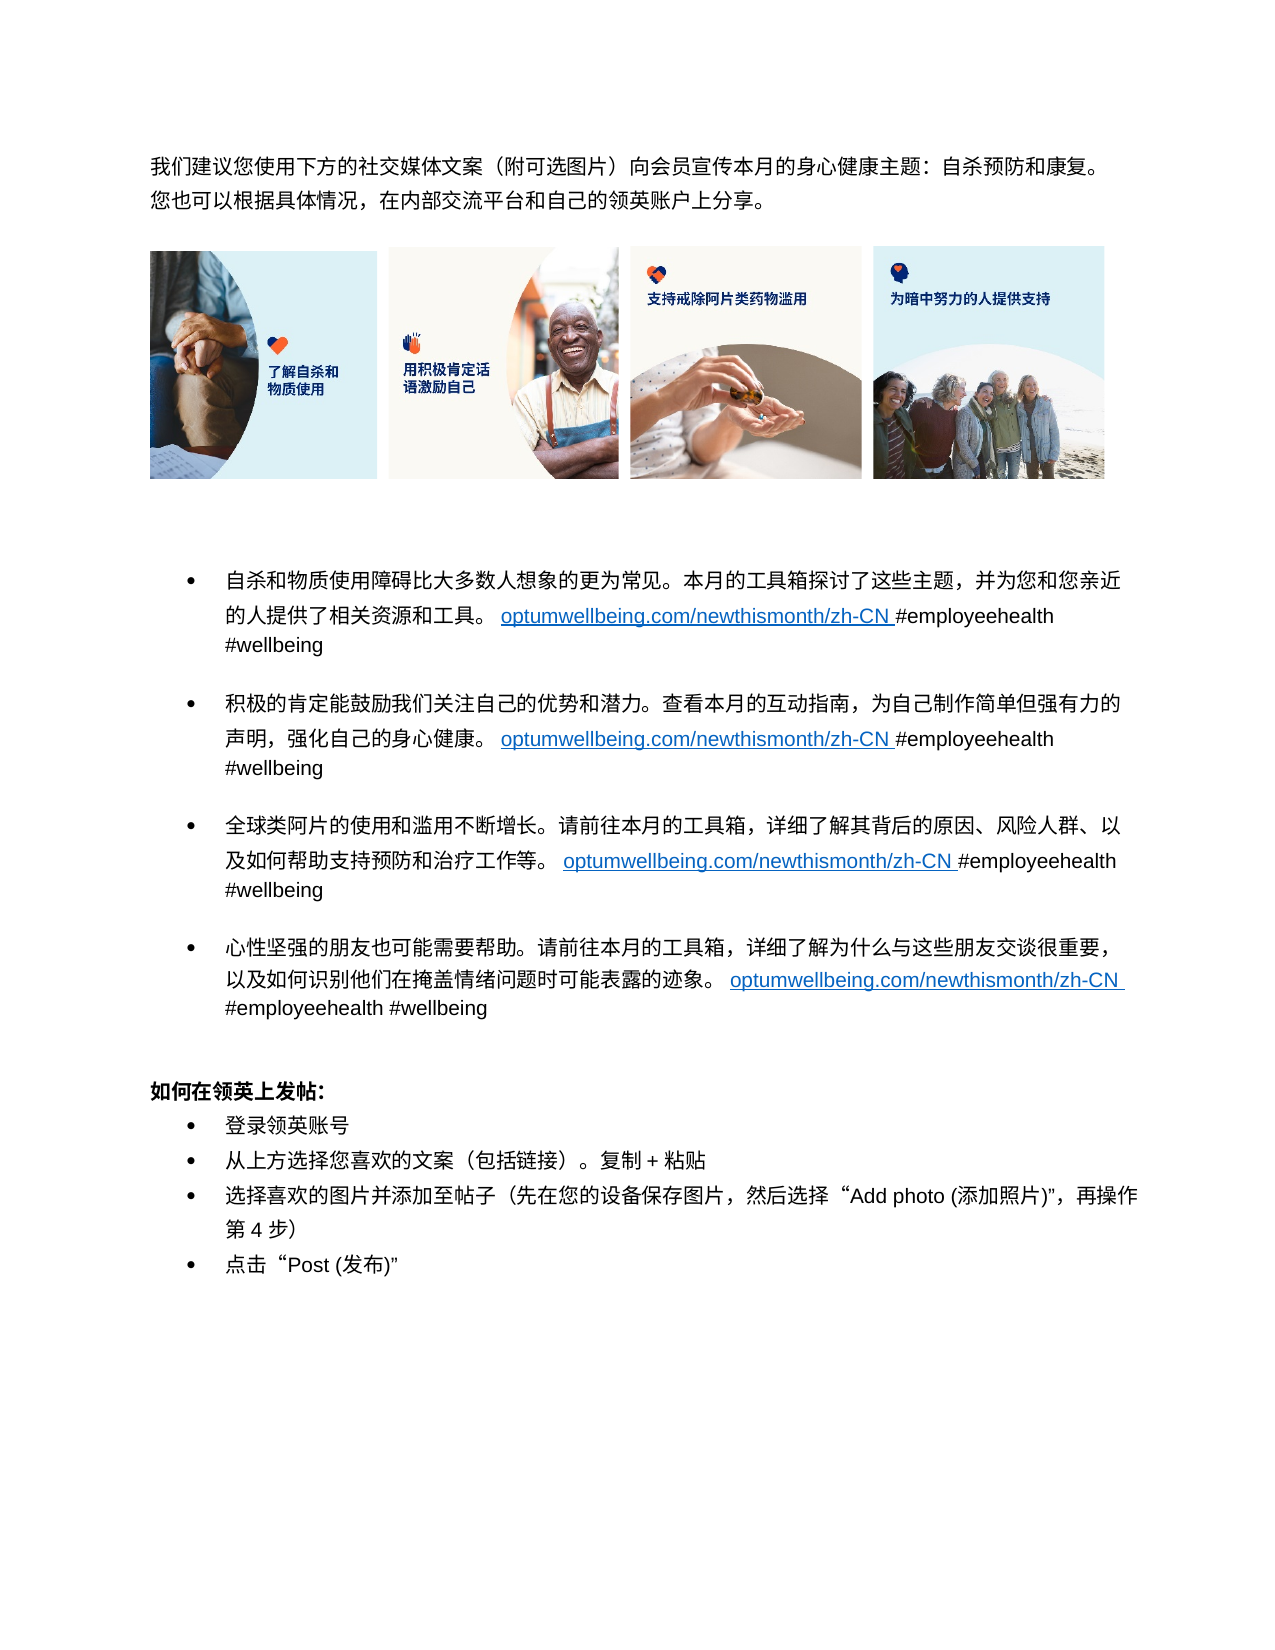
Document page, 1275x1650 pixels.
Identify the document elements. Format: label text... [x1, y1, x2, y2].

list 全球类阿片的使用和滥用不断增长。请前往本月的工具箱，详细了解其背后的原因、风险人群、以及如何帮助支持预防和治疗工作等。 optumwellbeing.com/newthismonth/zh-CN #employeehealth #wellbeing [187, 809, 1125, 902]
list 心性坚强的朋友也可能需要帮助。请前往本月的工具箱，详细了解为什么与这些朋友交谈很重要，以及如何识别他们在掩盖情绪问题时可能表露的迹象。 optumwellbeing.com/newthismonth/zh-CN #employeehealth #wellbeing [187, 931, 1125, 1020]
list 自杀和物质使用障碍比大多数人想象的更为常见。本月的工具箱探讨了这些主题，并为您和您亲近的人提供了相关资源和工具。 optumwellbeing.com/newthismonth/zh-CN #employeehealth #wellbeing [187, 564, 1125, 657]
list 积极的肯定能鼓励我们关注自己的优势和潜力。查看本月的互动指南，为自己制作简单但强有力的声明，强化自己的身心健康。 optumwellbeing.com/newthismonth/zh-CN #employeehealth #wellbeing [187, 688, 1125, 780]
list 选择喜欢的图片并添加至帖子（先在您的设备保存图片，然后选择“Add photo (添加照片)”，再操作第 4 步） [187, 1179, 1139, 1244]
text 我们建议您使用下方的社交媒体文案（附可选图片）向会员宣传本月的身心健康主题：自杀预防和康复。您也可以根据具体情况，在内部交流平台和自己的领英账户上分享。 [150, 150, 1125, 215]
text 如何在领英上发帖： [150, 1075, 1125, 1105]
picture [873, 246, 1105, 479]
picture [388, 247, 619, 479]
list 点击“Post (发布)” [187, 1248, 1125, 1279]
picture [150, 251, 378, 479]
picture [630, 246, 862, 479]
list 登录领英账号 [187, 1110, 1125, 1140]
list 从上方选择您喜欢的文案（包括链接）。复制 + 粘贴 [187, 1144, 1125, 1174]
